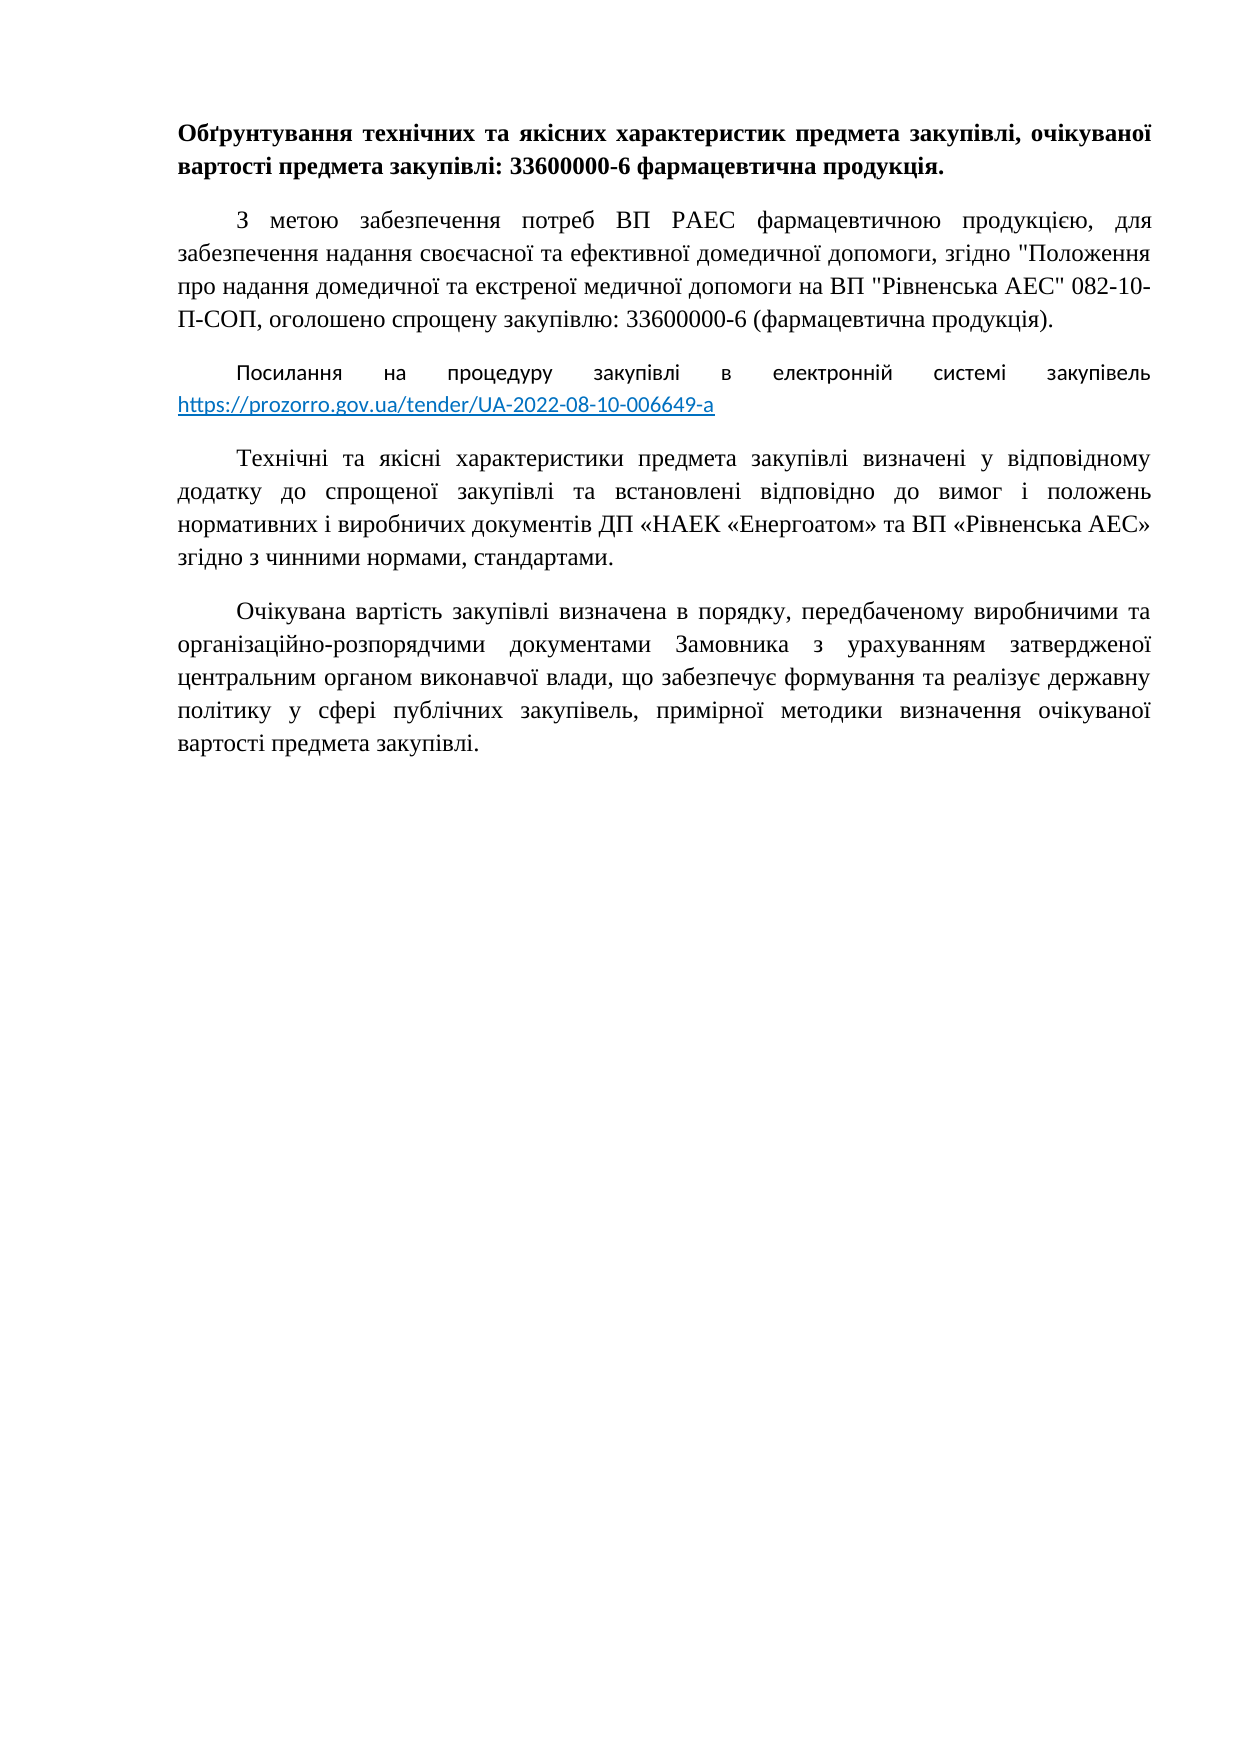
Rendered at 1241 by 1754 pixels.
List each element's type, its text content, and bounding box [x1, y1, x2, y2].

text Обґрунтування технічних та якісних характеристик предмета закупівлі, очікуваної вартості предмета закупівлі: 33600000-6 фармацевтична продукція. [177, 118, 1152, 180]
text З метою забезпечення потреб ВП РАЕС фармацевтичною продукцією, для забезпечення надання своєчасної та ефективної домедичної допомоги, згідно "Положення про надання домедичної та екстреної медичної допомоги на ВП "Рівненська АЕС" 082-10-П-СОП, оголошено спрощену закупівлю: 33600000-6 (фармацевтична продукція). [177, 205, 1152, 333]
text Очікувана вартість закупівлі визначена в порядку, передбаченому виробничими та організаційно-розпорядчими документами Замовника з урахуванням затвердженої центральним органом виконавчої влади, що забезпечує формування та реалізує державну політику у сфері публічних закупівель, примірної методики визначення очікуваної вартості предмета закупівлі. [177, 596, 1152, 757]
text Посилання на процедуру закупівлі в електронній системі закупівель https://prozorro.gov.ua/tender/UA-2022-08-10-006649-a [177, 358, 1152, 418]
text Технічні та якісні характеристики предмета закупівлі визначені у відповідному додатку до спрощеної закупівлі та встановлені відповідно до вимог і положень нормативних і виробничих документів ДП «НАЕК «Енергоатом» та ВП «Рівненська АЕС» згідно з чинними нормами, стандартами. [177, 443, 1152, 571]
